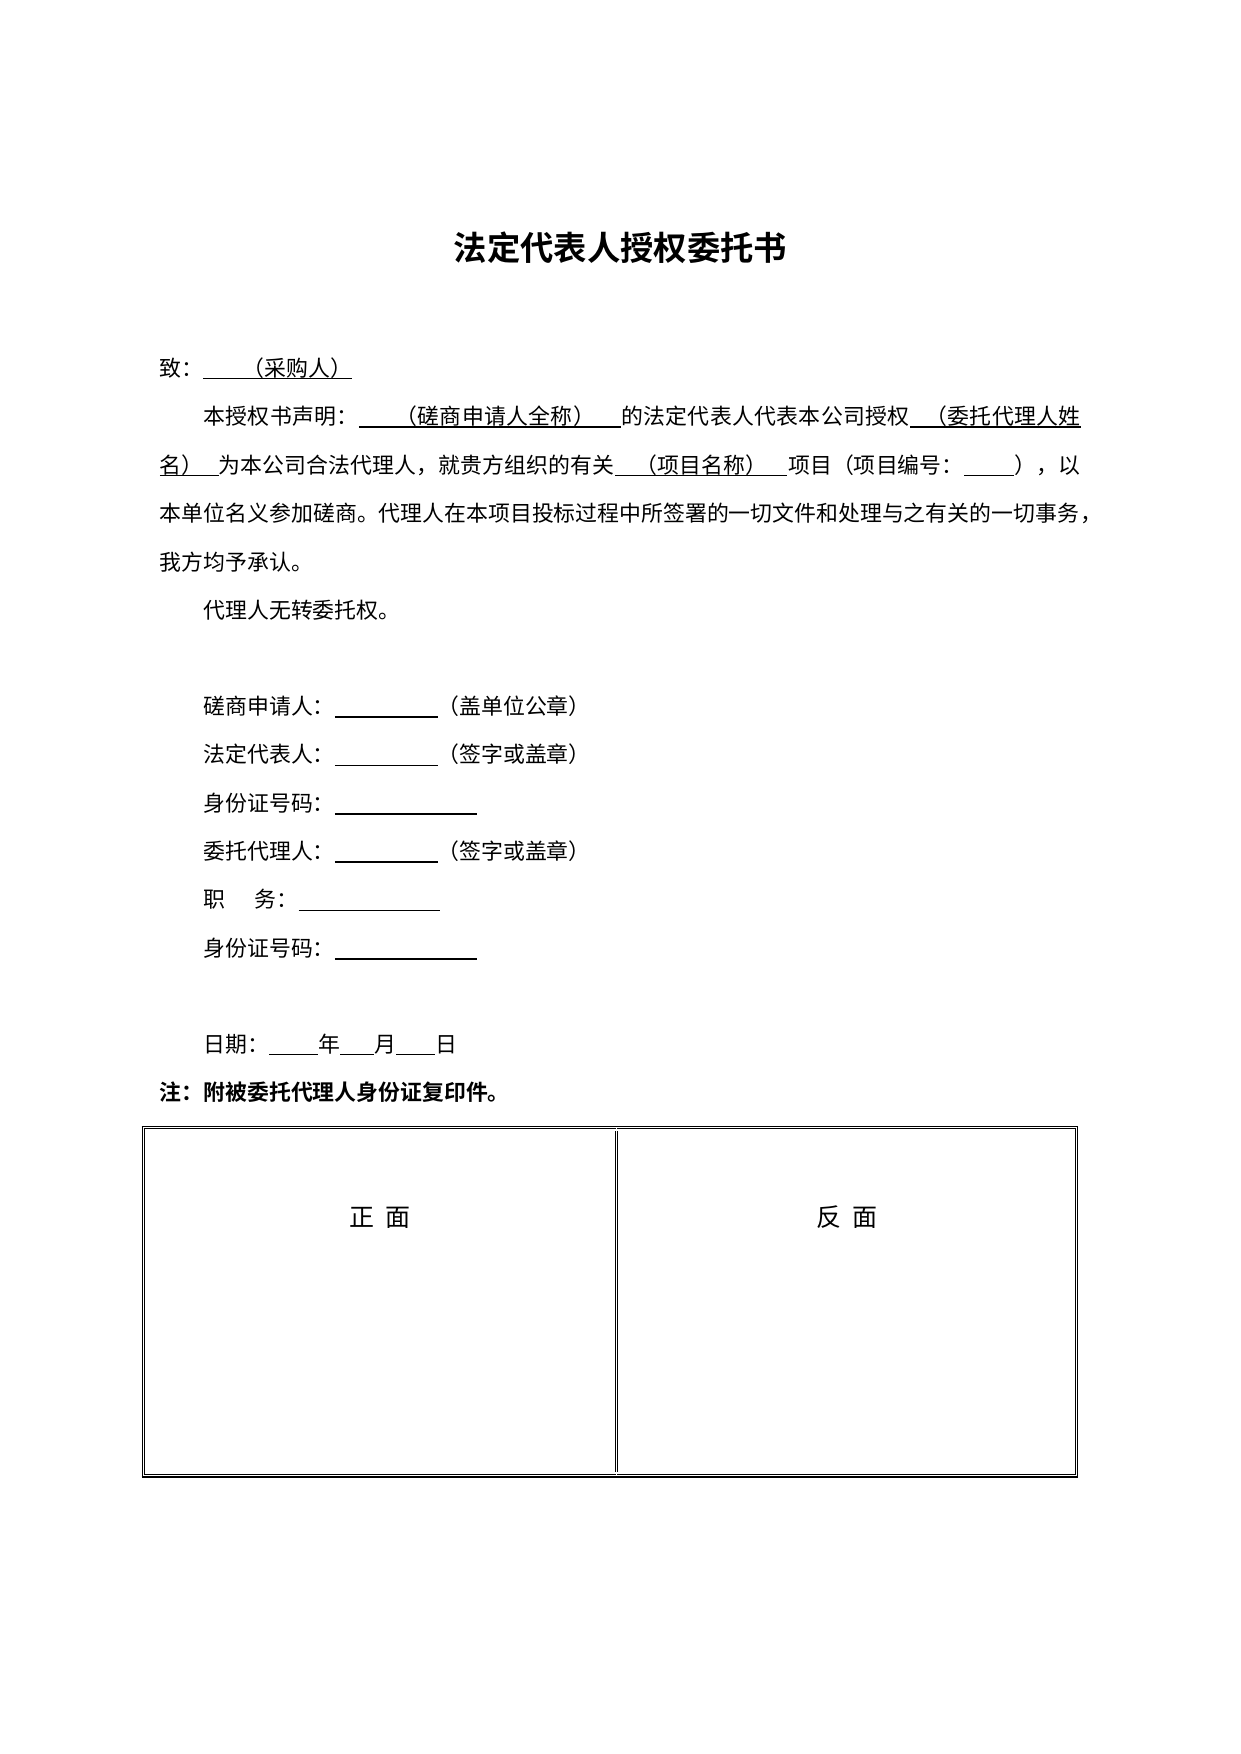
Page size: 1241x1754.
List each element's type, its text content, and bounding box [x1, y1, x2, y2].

text 法定代表人： （签字或盖章） [159, 737, 1081, 769]
text 磋商申请人： （盖单位公章） [159, 689, 1081, 721]
table_header 正 面 [145, 1129, 616, 1474]
text 代理人无转委托权。 [159, 593, 1081, 626]
text 致： （采购人） [159, 350, 1081, 383]
text 职 务： [159, 882, 1081, 914]
text 身份证号码： [159, 785, 1081, 818]
text 本授权书声明： （磋商申请人全称） 的法定代表人代表本公司授权 （委托代理人姓名） 为本公司合法代理人，就贵方组织的有关 （项目名称） 项目（项目编号： ），以本单位名义参加磋商。代理人在本项目投标过程中所签署的一切文件和处理与之有关的一切事务，我方均予承认。 [159, 398, 1081, 577]
text 身份证号码： [159, 930, 1081, 963]
text 法定代表人授权委托书 [159, 214, 1081, 279]
text 委托代理人： （签字或盖章） [159, 834, 1081, 866]
text 日期： 年 月 日 [159, 1026, 1081, 1059]
table_header 反 面 [616, 1129, 1075, 1474]
text 注：附被委托代理人身份证复印件。 [159, 1074, 1081, 1107]
